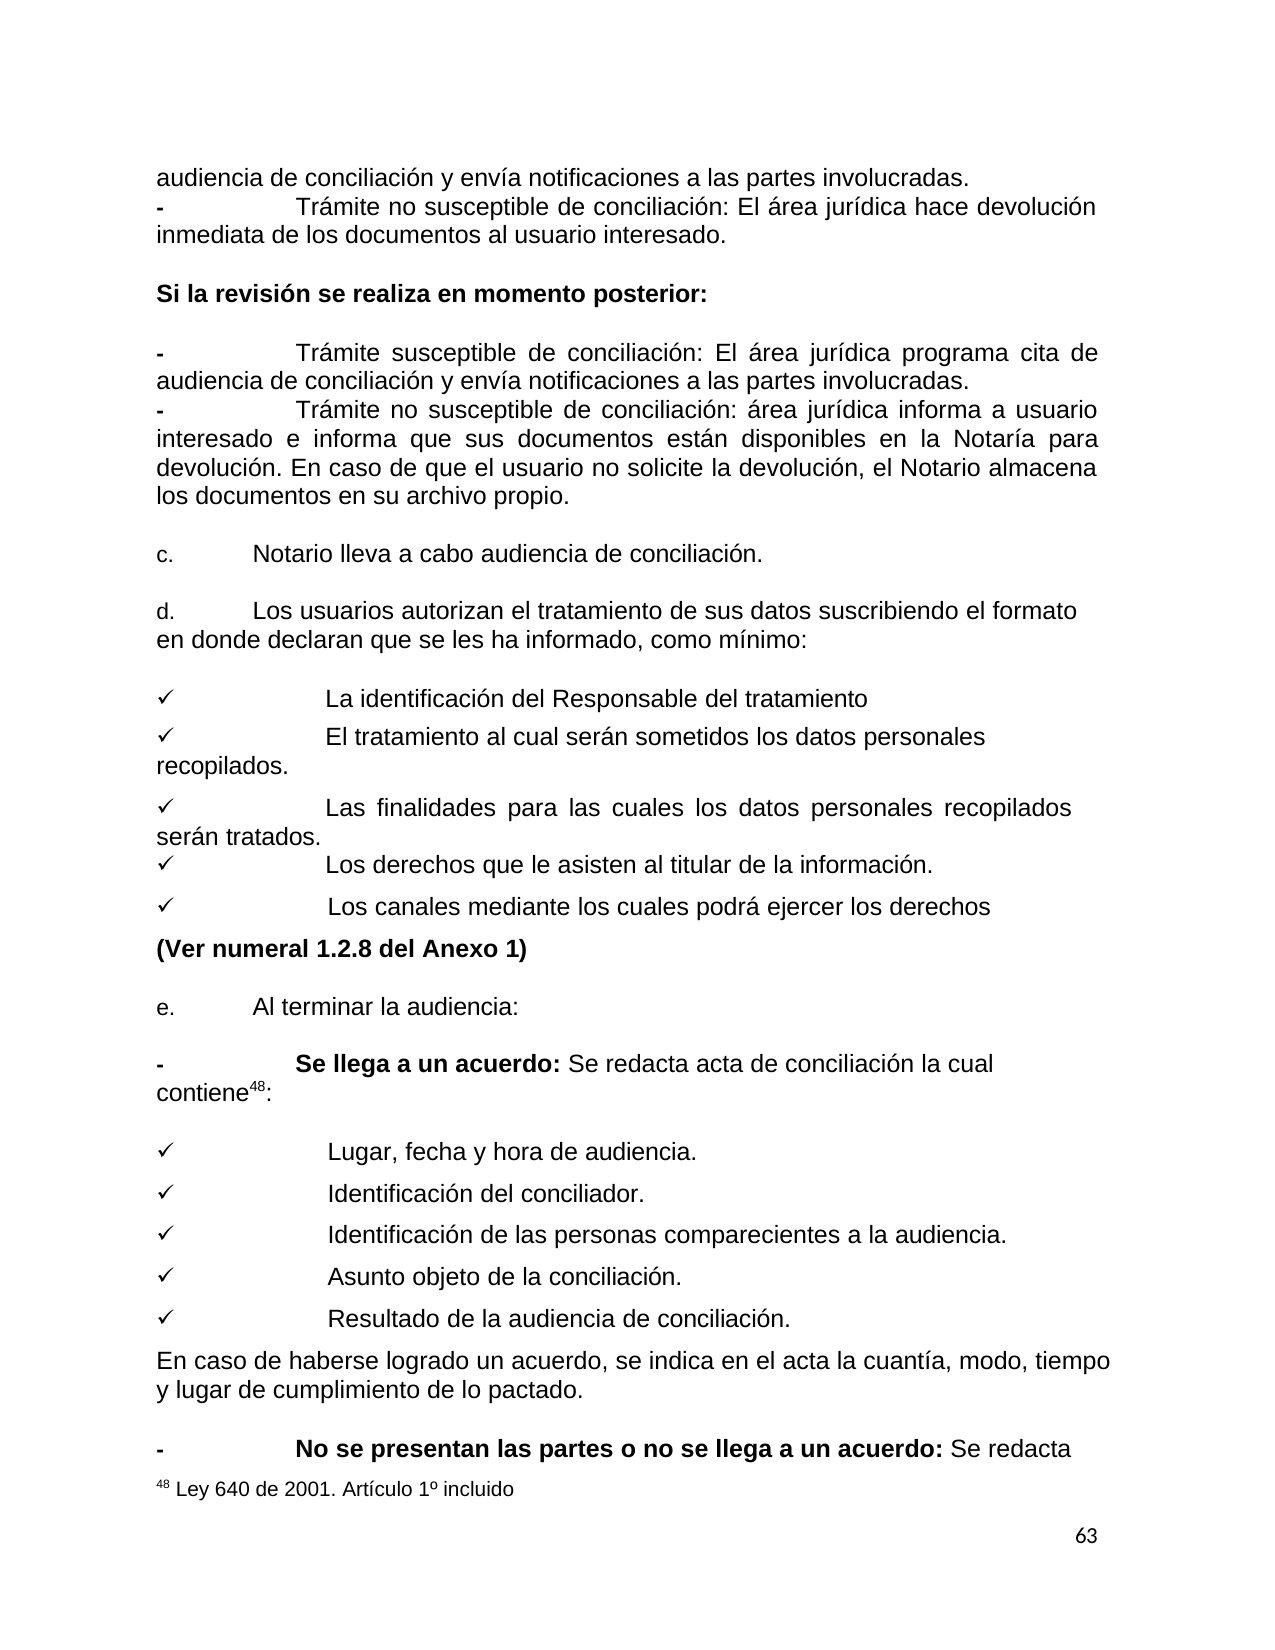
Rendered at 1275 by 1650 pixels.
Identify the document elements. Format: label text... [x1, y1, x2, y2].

list Lugar, fecha y hora de audiencia. [156, 1137, 1110, 1165]
list Trámite no susceptible de conciliación: El área jurídica hace devolución inmediata de los documentos al usuario interesado. [156, 191, 1098, 249]
list El tratamiento al cual serán sometidos los datos personales recopilados. [156, 722, 1110, 780]
list La identificación del Responsable del tratamiento [156, 684, 1110, 712]
list Resultado de la audiencia de conciliación. [156, 1304, 1110, 1333]
subtitle (Ver numeral 1.2.8 del Anexo 1) [156, 934, 1110, 963]
list Al terminar la audiencia: [156, 992, 1110, 1020]
text En caso de haberse logrado un acuerdo, se indica en el acta la cuantía, modo, tiempo y lugar de cumplimiento de lo pactado. [156, 1346, 1110, 1404]
list Trámite susceptible de conciliación: El área jurídica programa cita de audiencia de conciliación y envía notificaciones a las partes involucradas. [156, 337, 1098, 395]
list Identificación de las personas comparecientes a la audiencia. [156, 1220, 1110, 1249]
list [156, 162, 1098, 191]
list Las finalidades para las cuales los datos personales recopilados serán tratados. [156, 793, 1098, 850]
list Se llega a un acuerdo: Se redacta acta de conciliación la cual contiene: [156, 1049, 1110, 1107]
subtitle Si la revisión se realiza en momento posterior: [156, 279, 1110, 308]
list Los derechos que le asisten al titular de la información. [156, 850, 1110, 879]
list Asunto objeto de la conciliación. [156, 1262, 1110, 1291]
list Los usuarios autorizan el tratamiento de sus datos suscribiendo el formato en donde declaran que se les ha informado, como mínimo: [156, 596, 1098, 654]
list Los canales mediante los cuales podrá ejercer los derechos [156, 892, 1110, 921]
list Notario lleva a cabo audiencia de conciliación. [156, 539, 1110, 568]
list Trámite no susceptible de conciliación: área jurídica informa a usuario interesado e informa que sus documentos están disponibles en la Notaría para devolución. En caso de que el usuario no solicite la devolución, el Notario almacena los documentos en su archivo propio. [156, 395, 1098, 510]
list Identificación del conciliador. [156, 1178, 1110, 1207]
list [156, 1434, 1083, 1462]
